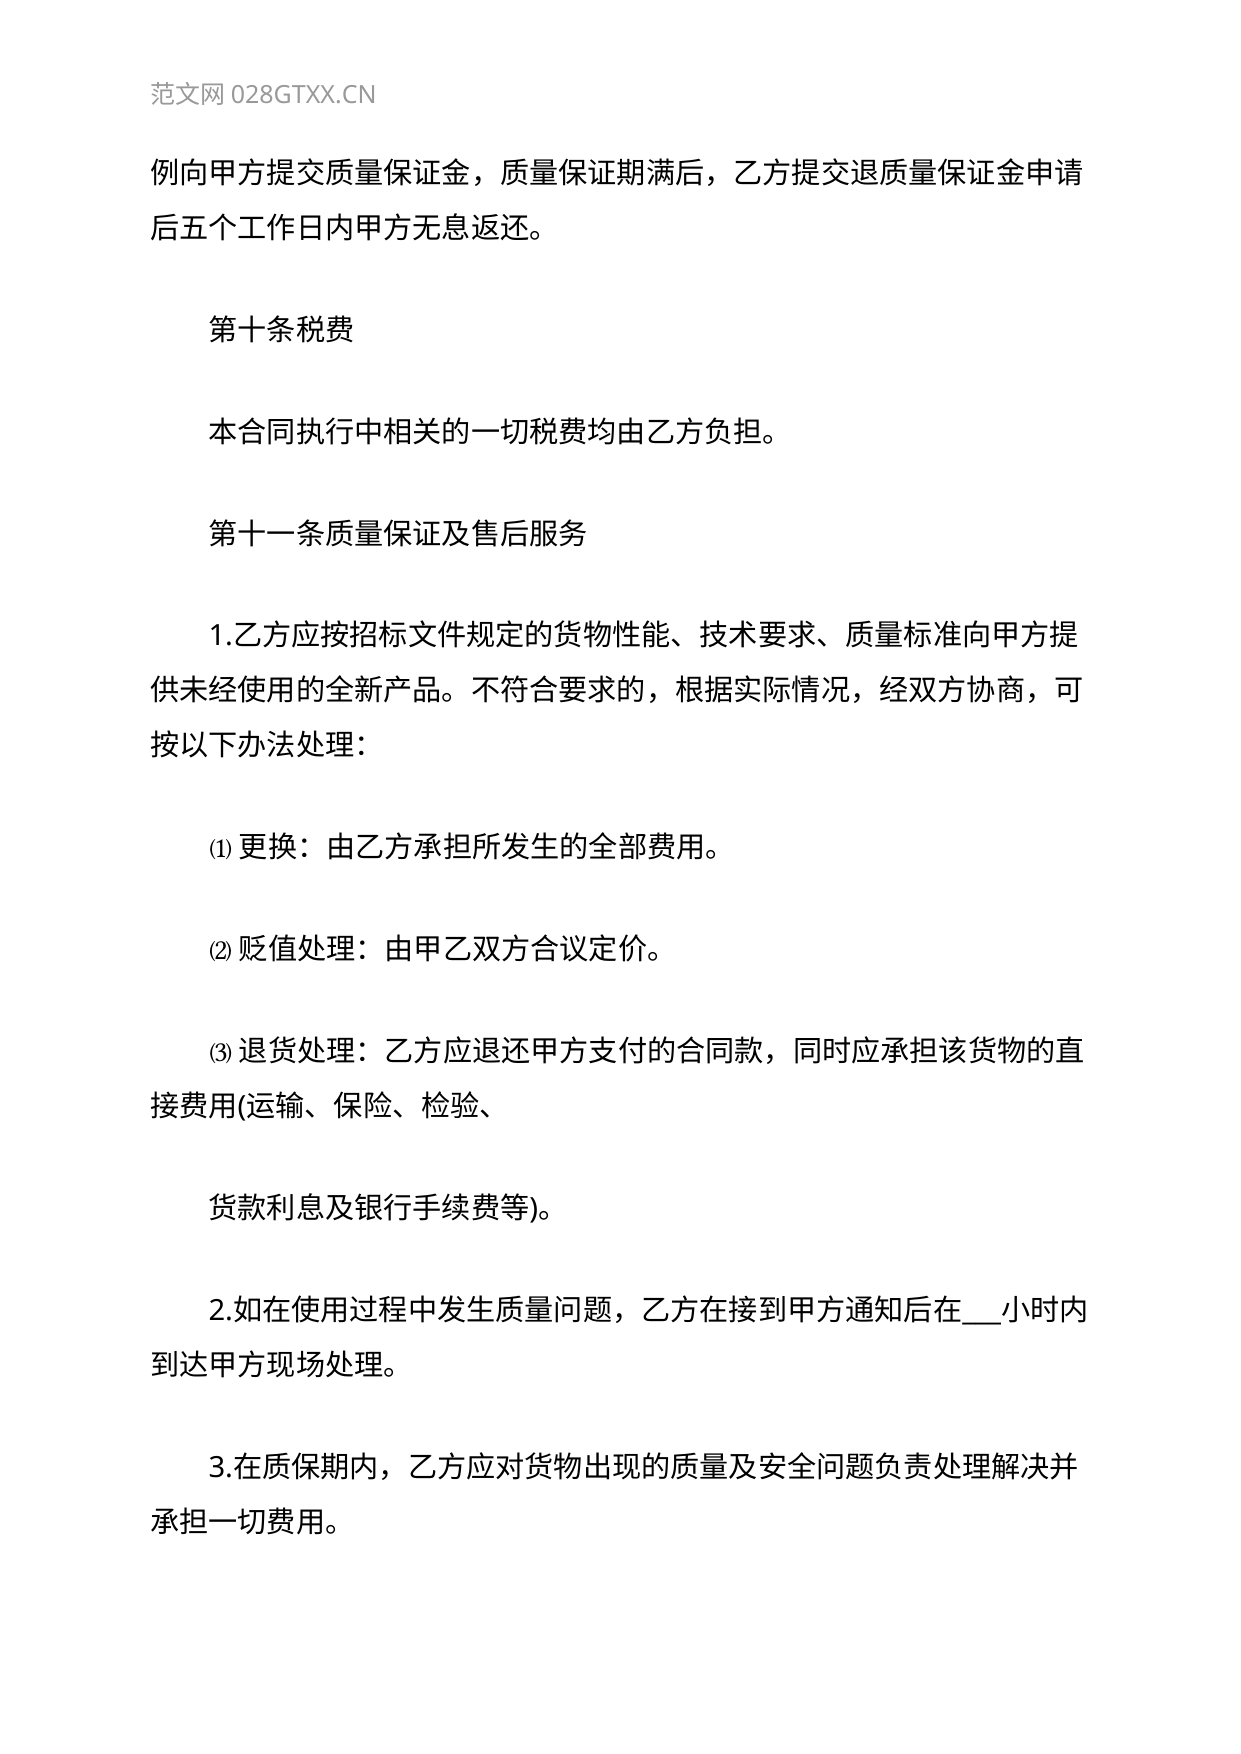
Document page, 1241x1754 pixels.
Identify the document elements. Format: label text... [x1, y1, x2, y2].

text 2.如在使用过程中发生质量问题，乙方在接到甲方通知后在___小时内到达甲方现场处理。 [150, 1287, 1090, 1384]
text 1.乙方应按招标文件规定的货物性能、技术要求、质量标准向甲方提供未经使用的全新产品。不符合要求的，根据实际情况，经双方协商，可按以下办法处理： [150, 612, 1090, 764]
text 本合同执行中相关的一切税费均由乙方负担。 [150, 408, 1090, 451]
text ⑶退货处理：乙方应退还甲方支付的合同款，同时应承担该货物的直接费用(运输、保险、检验、 [150, 1028, 1090, 1125]
text 第十条税费 [150, 307, 1090, 349]
text 第十一条质量保证及售后服务 [150, 510, 1090, 552]
text 3.在质保期内，乙方应对货物出现的质量及安全问题负责处理解决并承担一切费用。 [150, 1443, 1090, 1541]
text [150, 150, 1090, 247]
text ⑵贬值处理：由甲乙双方合议定价。 [150, 926, 1090, 968]
text ⑴更换：由乙方承担所发生的全部费用。 [150, 824, 1090, 866]
text 货款利息及银行手续费等)。 [150, 1184, 1090, 1227]
